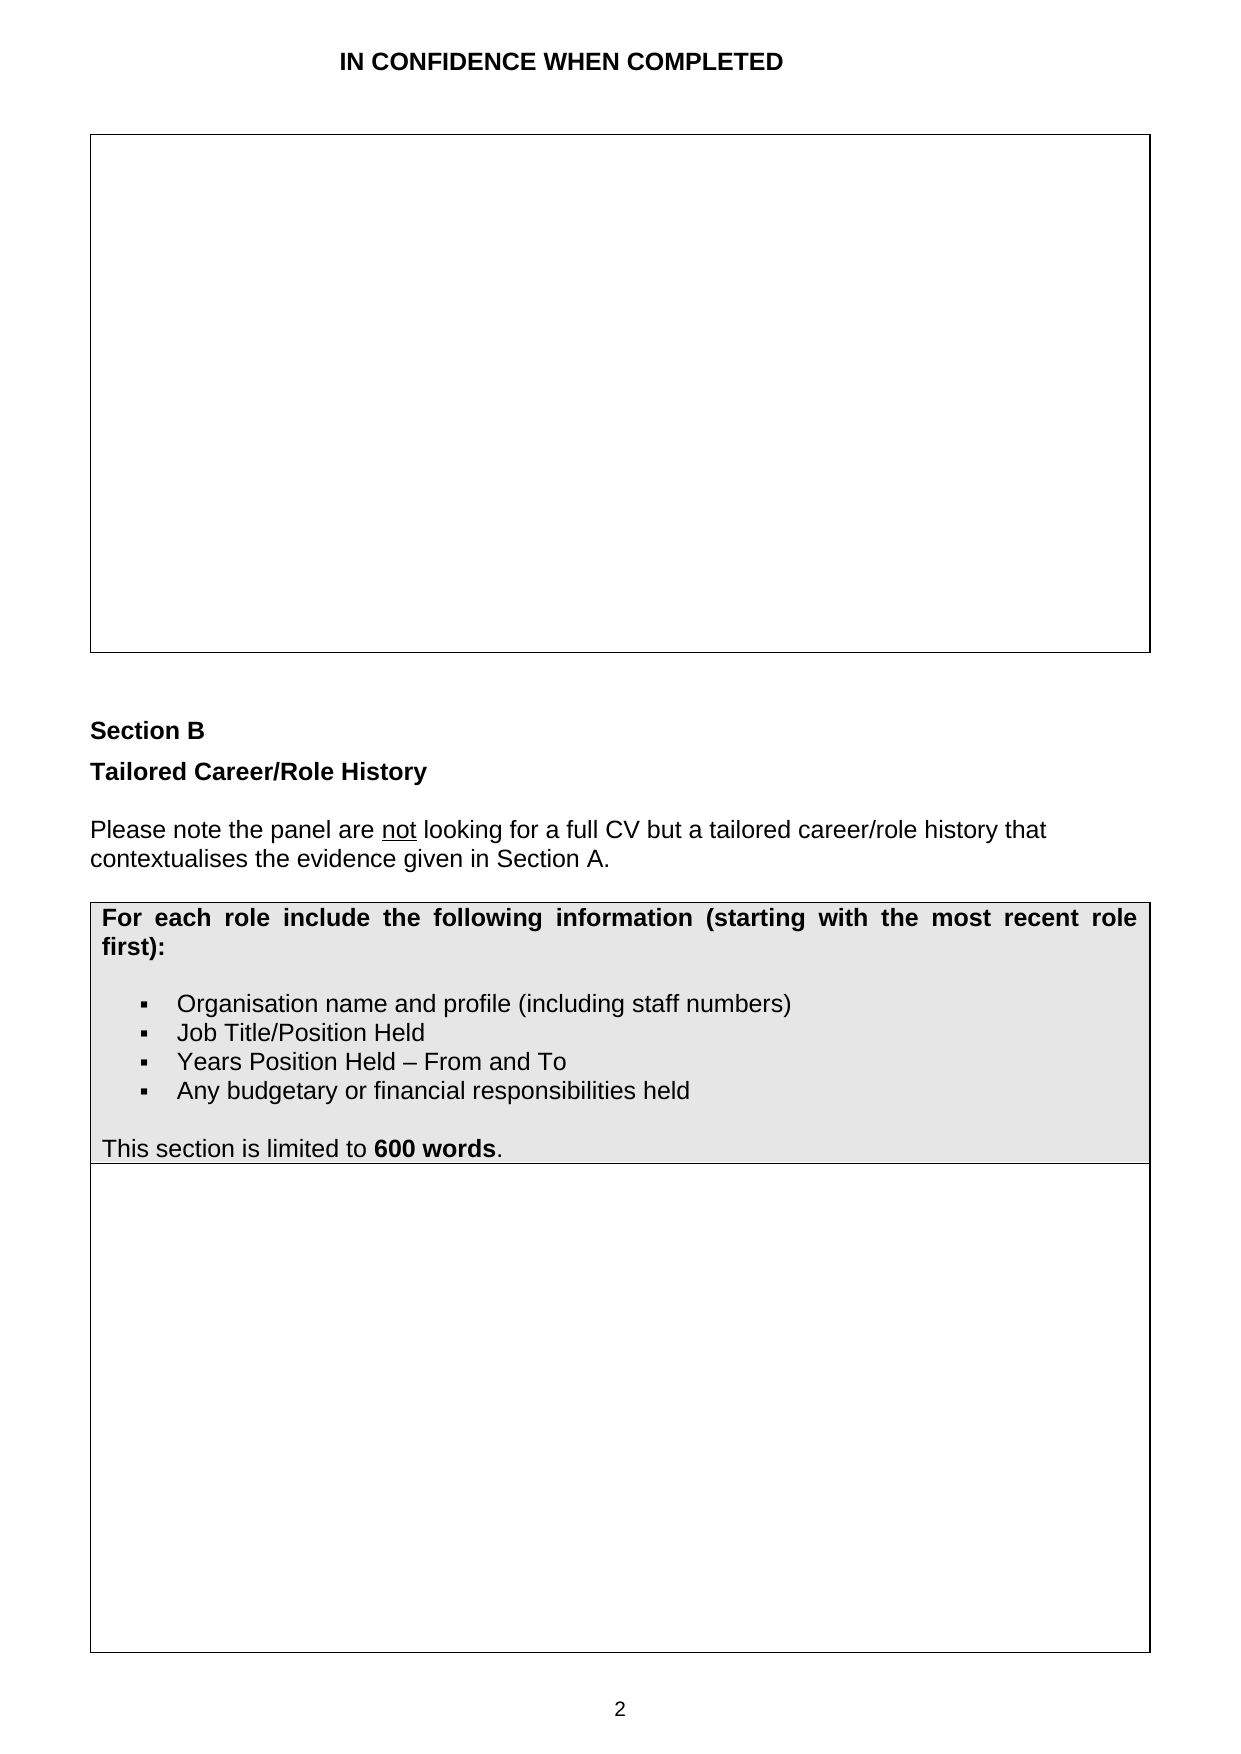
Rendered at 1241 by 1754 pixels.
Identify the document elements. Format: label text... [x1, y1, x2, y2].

text Please note the panel are not looking for a full CV but a tailored career/role history that contextualises the evidence given in Section A. [90, 815, 1150, 873]
table_header For each role include the following information (starting with the most recent role first): Organisation name and profile (including staff numbers) Job Title/Position Held Years Position Held – From and To Any budgetary or financial responsibilities held This section is limited to 600 words. [91, 903, 1149, 1162]
text Section B [90, 716, 1150, 745]
text Tailored Career/Role History [90, 757, 1150, 786]
table_cell [91, 1164, 1149, 1652]
table_cell [91, 135, 1149, 652]
